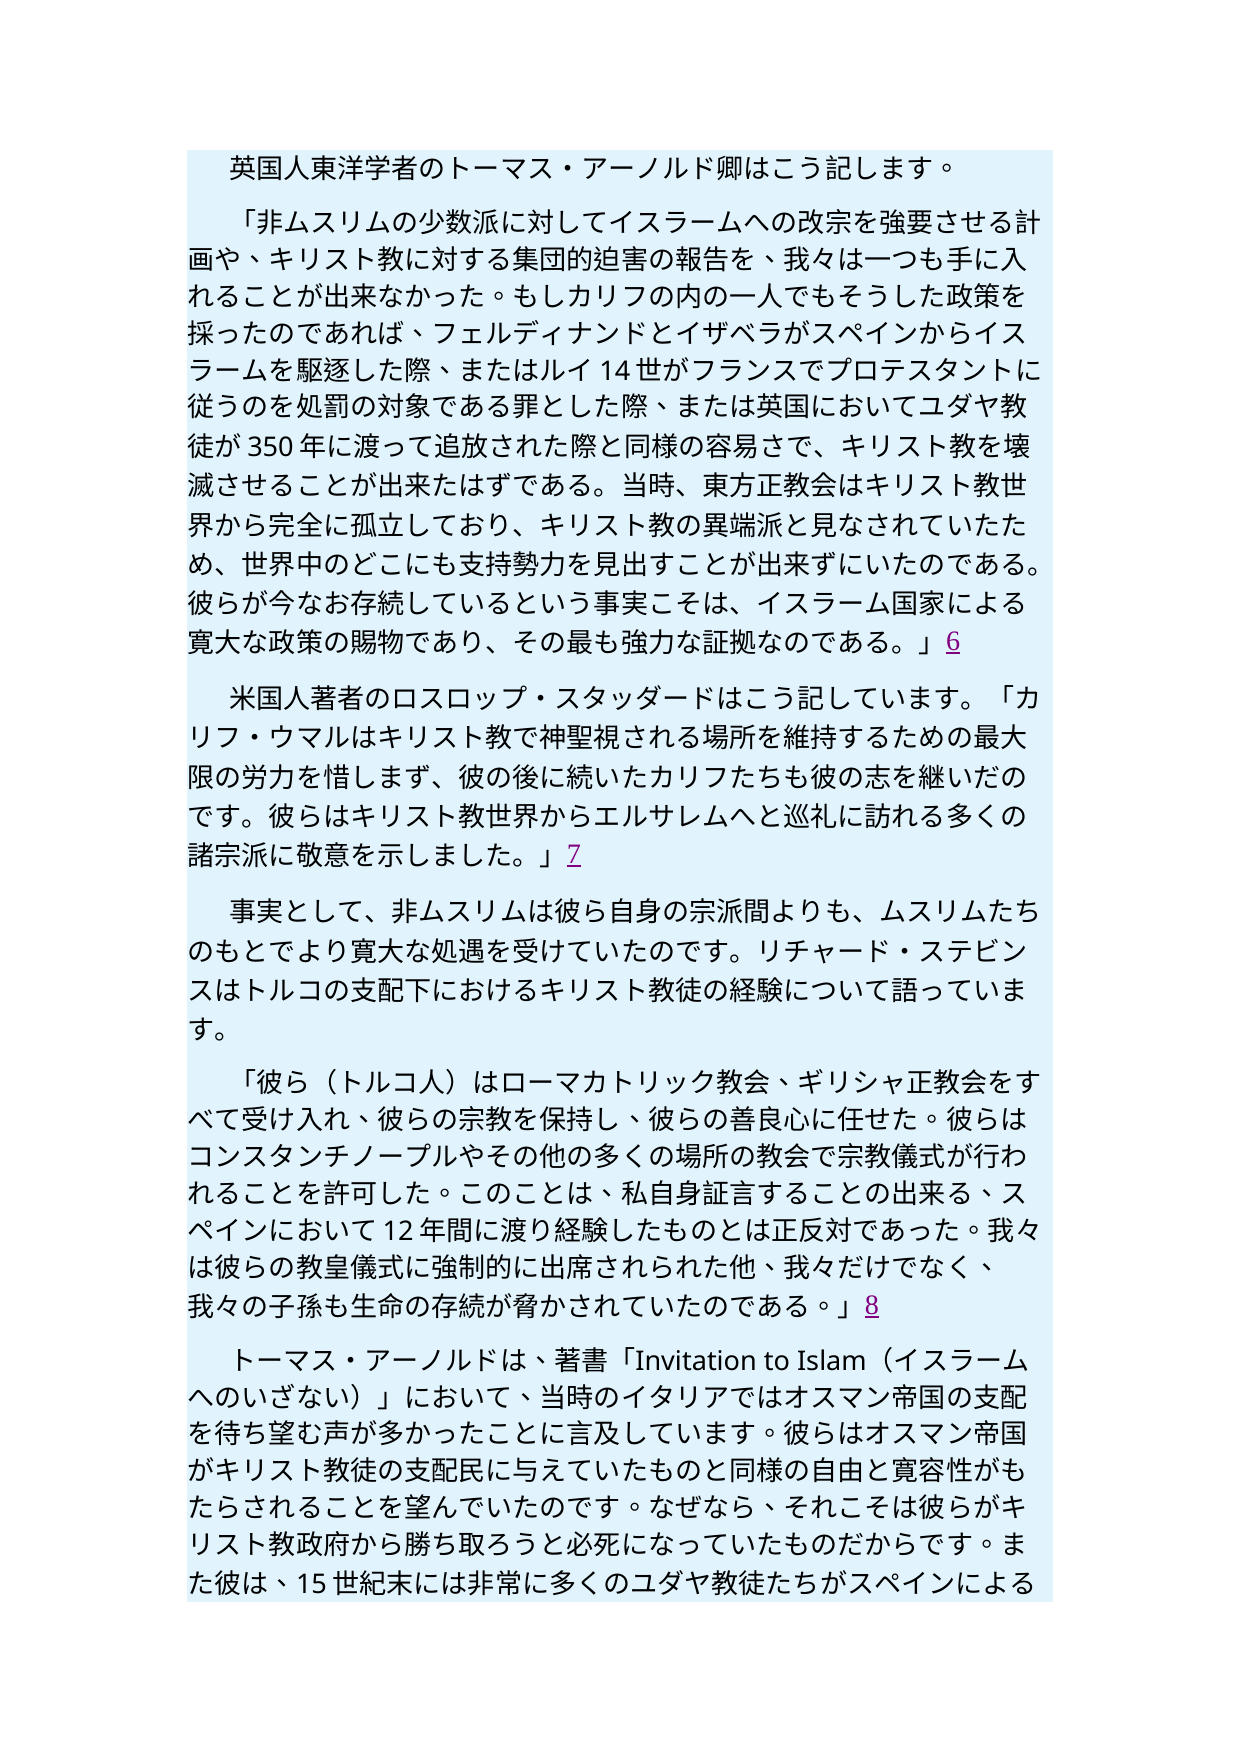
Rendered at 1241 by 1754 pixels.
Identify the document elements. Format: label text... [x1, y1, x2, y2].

text 「彼ら（トルコ人）はローマカトリック教会、ギリシャ正教会をすべて受け入れ、彼らの宗教を保持し、彼らの善良心に任せた。彼らはコンスタンチノープルやその他の多くの場所の教会で宗教儀式が行われることを許可した。このことは、私自身証言することの出来る、スペインにおいて12年間に渡り経験したものとは正反対であった。我々は彼らの教皇儀式に強制的に出席されられた他、我々だけでなく、我々の子孫も生命の存続が脅かされていたのである。」8 [187, 1064, 1053, 1324]
text 事実として、非ムスリムは彼ら自身の宗派間よりも、ムスリムたちのもとでより寛大な処遇を受けていたのです。リチャード・ステビンスはトルコの支配下におけるキリスト教徒の経験について語っています。 [187, 890, 1053, 1047]
text 英国人東洋学者のトーマス・アーノルド卿はこう記します。 [187, 150, 1053, 187]
text 米国人著者のロスロップ・スタッダードはこう記しています。「カリフ・ウマルはキリスト教で神聖視される場所を維持するための最大限の労力を惜しまず、彼の後に続いたカリフたちも彼の志を継いだのです。彼らはキリスト教世界からエルサレムへと巡礼に訪れる多くの諸宗派に敬意を示しました。」7 [187, 677, 1053, 873]
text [187, 1341, 1053, 1602]
text 「非ムスリムの少数派に対してイスラームへの改宗を強要させる計画や、キリスト教に対する集団的迫害の報告を、我々は一つも手に入れることが出来なかった。もしカリフの内の一人でもそうした政策を採ったのであれば、フェルディナンドとイザベラがスペインからイスラームを駆逐した際、またはルイ14世がフランスでプロテスタントに従うのを処罰の対象である罪とした際、または英国においてユダヤ教徒が350年に渡って追放された際と同様の容易さで、キリスト教を壊滅させることが出来たはずである。当時、東方正教会はキリスト教世界から完全に孤立しており、キリスト教の異端派と見なされていたため、世界中のどこにも支持勢力を見出すことが出来ずにいたのである。彼らが今なお存続しているという事実こそは、イスラーム国家による寛大な政策の賜物であり、その最も強力な証拠なのである。」6 [187, 203, 1053, 661]
